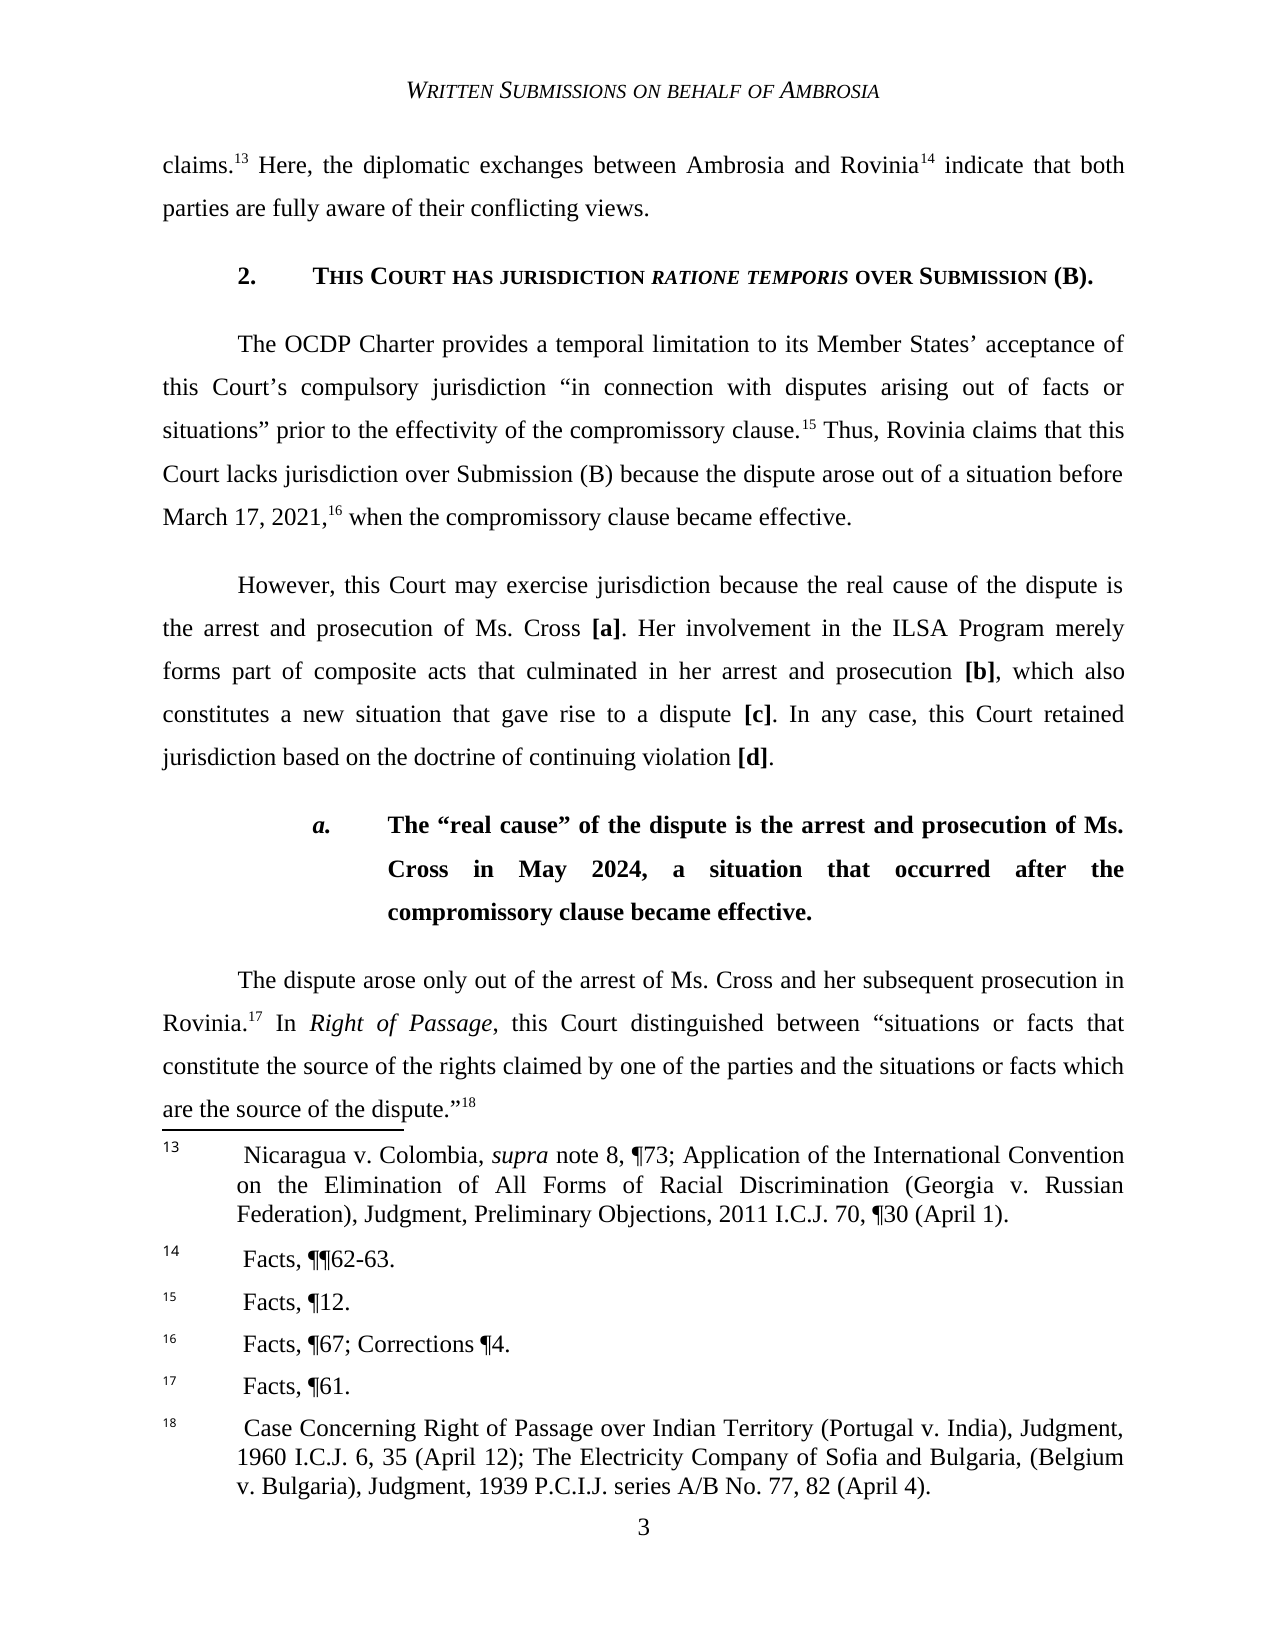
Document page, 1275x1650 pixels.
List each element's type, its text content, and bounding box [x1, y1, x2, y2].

subtitle This Court has jurisdiction ratione temporis over Submission (B). [237, 261, 1125, 290]
text The dispute arose only out of the arrest of Ms. Cross and her subsequent prosecution in Rovinia. In Right of Passage, this Court distinguished between “situations or facts that constitute the source of the rights claimed by one of the parties and the situations or facts which are the source of the dispute.” [162, 965, 1125, 1123]
text The OCDP Charter provides a temporal limitation to its Member States’ acceptance of this Court’s compulsory jurisdiction “in connection with disputes arising out of facts or situations” prior to the effectivity of the compromissory clause. Thus, Rovinia claims that this Court lacks jurisdiction over Submission (B) because the dispute arose out of a situation before March 17, 2021, when the compromissory clause became effective. [162, 329, 1125, 531]
subtitle The “real cause” of the dispute is the arrest and prosecution of Ms. Cross in May 2024, a situation that occurred after the compromissory clause became effective. [312, 811, 1125, 926]
text In Marshall Islands, this Court also emphasized that the opposing views between the parties must be clearly articulated, and that the Respondent be aware of the Applicant’s claims. Here, the diplomatic exchanges between Ambrosia and Rovinia indicate that both parties are fully aware of their conflicting views. [162, 150, 1125, 222]
text However, this Court may exercise jurisdiction because the real cause of the dispute is the arrest and prosecution of Ms. Cross [a]. Her involvement in the ILSA Program merely forms part of composite acts that culminated in her arrest and prosecution [b], which also constitutes a new situation that gave rise to a dispute [c]. In any case, this Court retained jurisdiction based on the doctrine of continuing violation [d]. [162, 570, 1125, 771]
